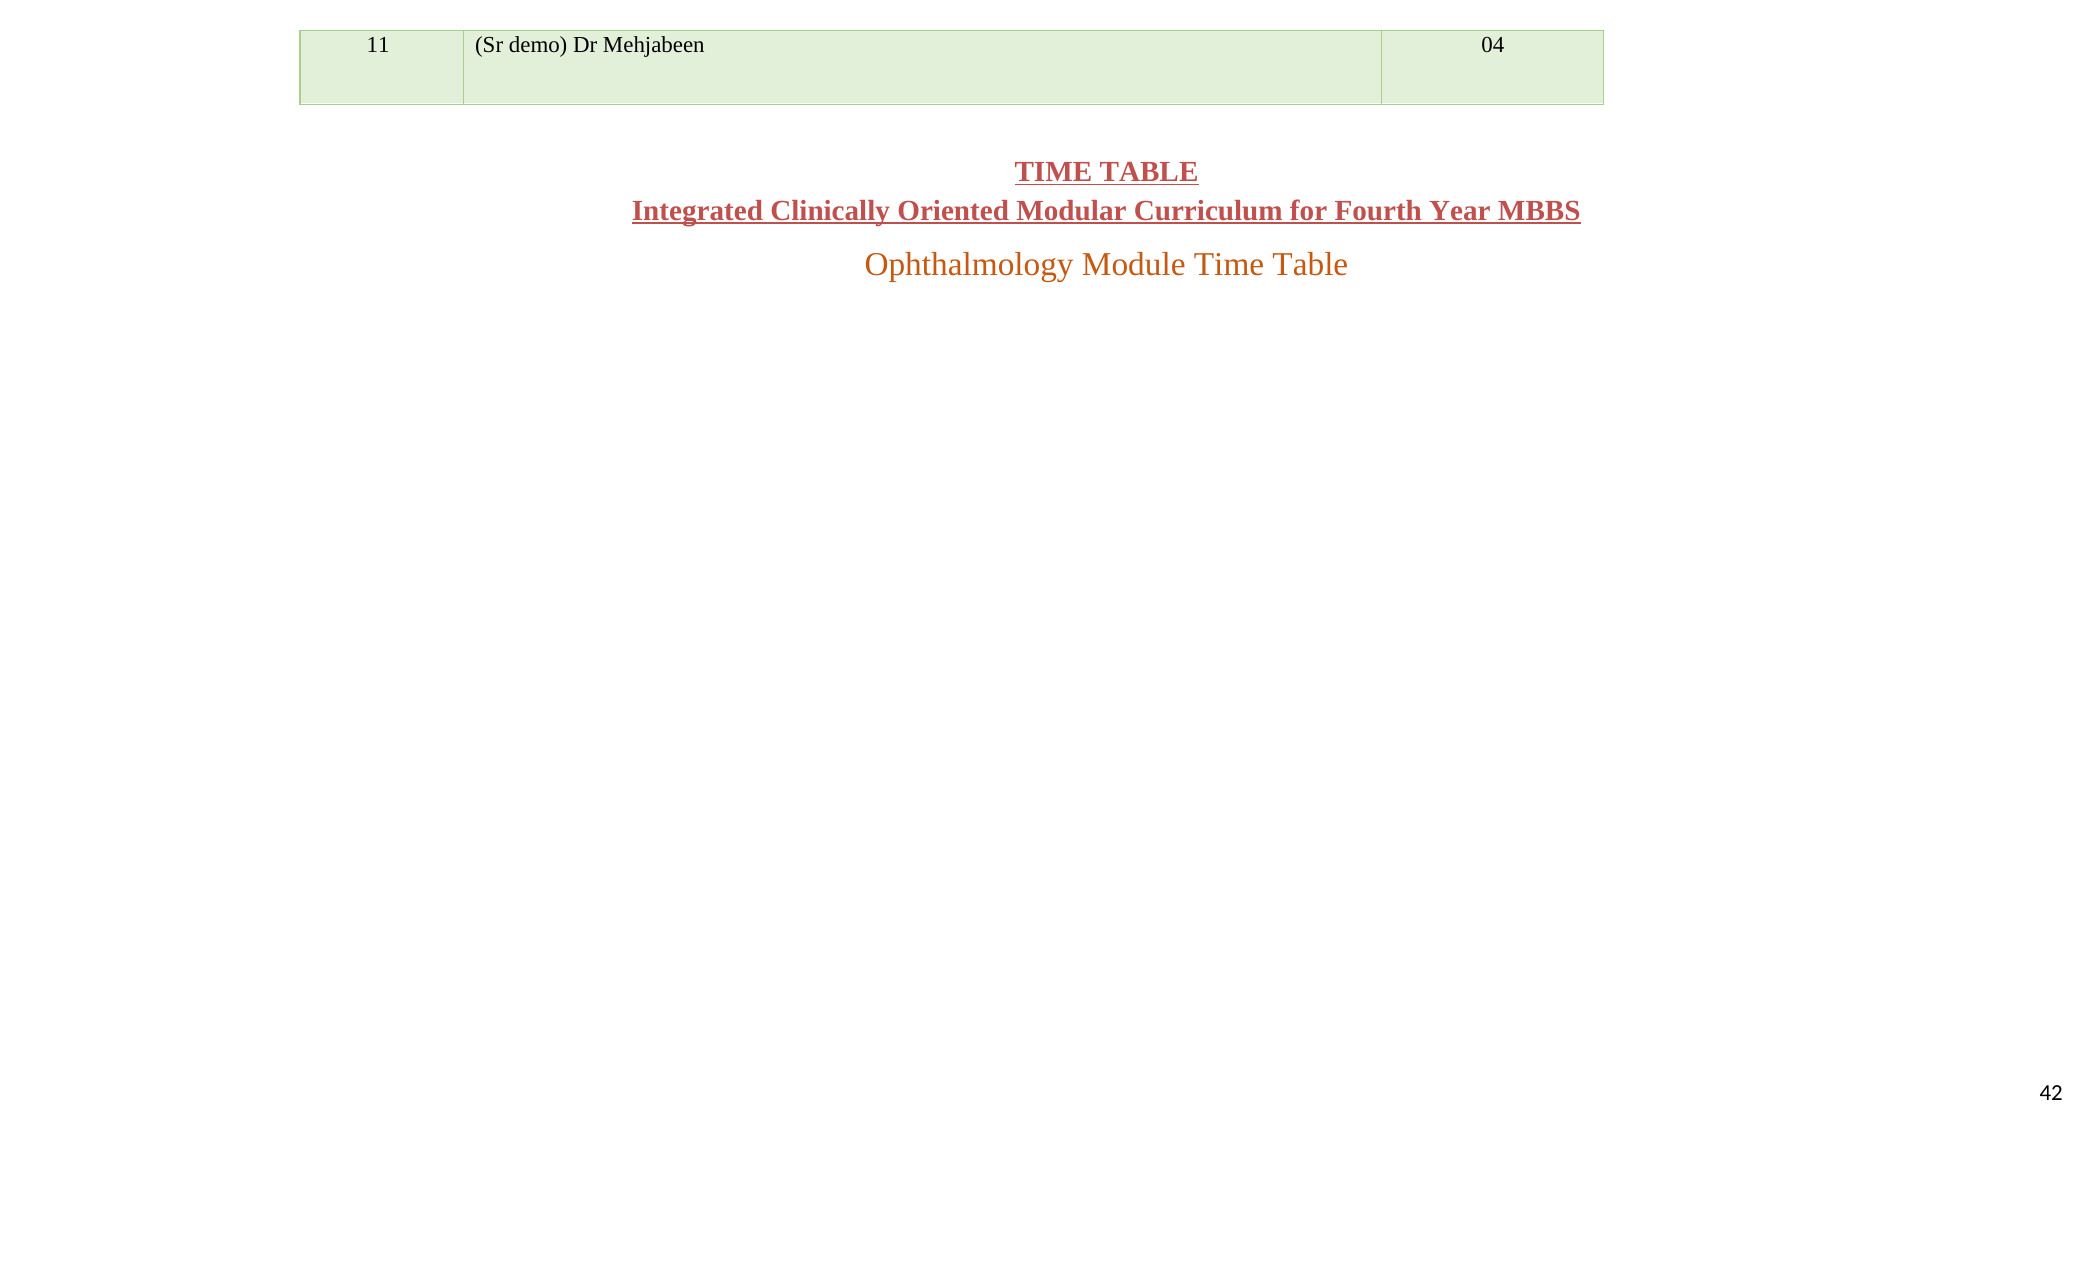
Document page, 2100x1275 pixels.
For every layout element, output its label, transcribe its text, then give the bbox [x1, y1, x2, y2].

text TIME TABLE Integrated Clinically Oriented Modular Curriculum for Fourth Year MBBS [150, 154, 2062, 227]
table_cell (Sr demo) Dr Mehjabeen [464, 31, 1381, 103]
table_cell 04 [1382, 31, 1603, 103]
text Ophthalmology Module Time Table [150, 244, 2062, 282]
table_cell 11 [301, 31, 463, 103]
